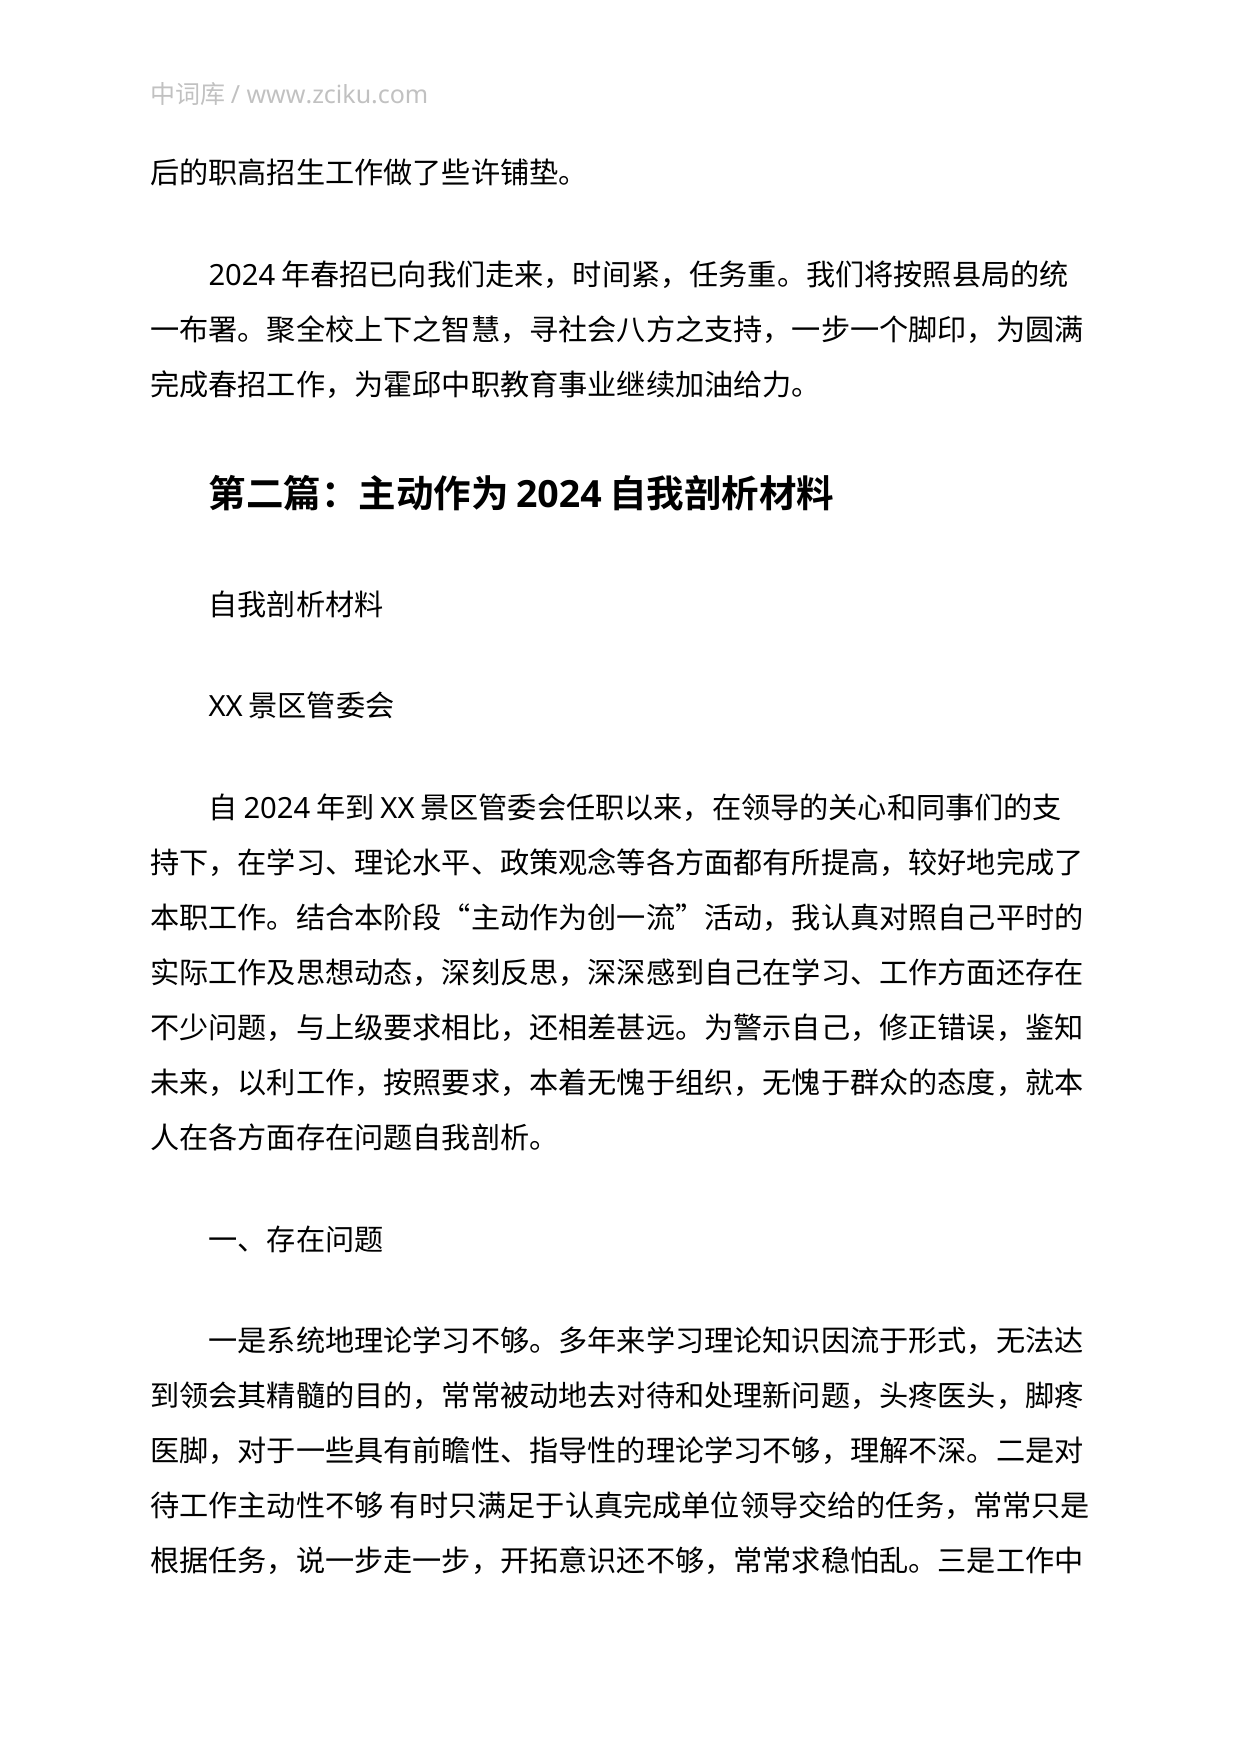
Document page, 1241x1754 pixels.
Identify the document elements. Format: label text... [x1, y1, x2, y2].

text 第二篇：主动作为2024自我剖析材料 [150, 463, 1090, 518]
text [150, 150, 1090, 192]
text XX景区管委会 [150, 683, 1090, 725]
text 2024年春招已向我们走来，时间紧，任务重。我们将按照县局的统一布署。聚全校上下之智慧，寻社会八方之支持，一步一个脚印，为圆满完成春招工作，为霍邱中职教育事业继续加油给力。 [150, 252, 1090, 404]
text 自2024年到XX景区管委会任职以来，在领导的关心和同事们的支持下，在学习、理论水平、政策观念等各方面都有所提高，较好地完成了本职工作。结合本阶段“主动作为创一流”活动，我认真对照自己平时的实际工作及思想动态，深刻反思，深深感到自己在学习、工作方面还存在不少问题，与上级要求相比，还相差甚远。为警示自己，修正错误，鉴知未来，以利工作，按照要求，本着无愧于组织，无愧于群众的态度，就本人在各方面存在问题自我剖析。 [150, 785, 1090, 1157]
text 一、存在问题 [150, 1216, 1090, 1258]
text 自我剖析材料 [150, 581, 1090, 623]
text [150, 1318, 1090, 1580]
